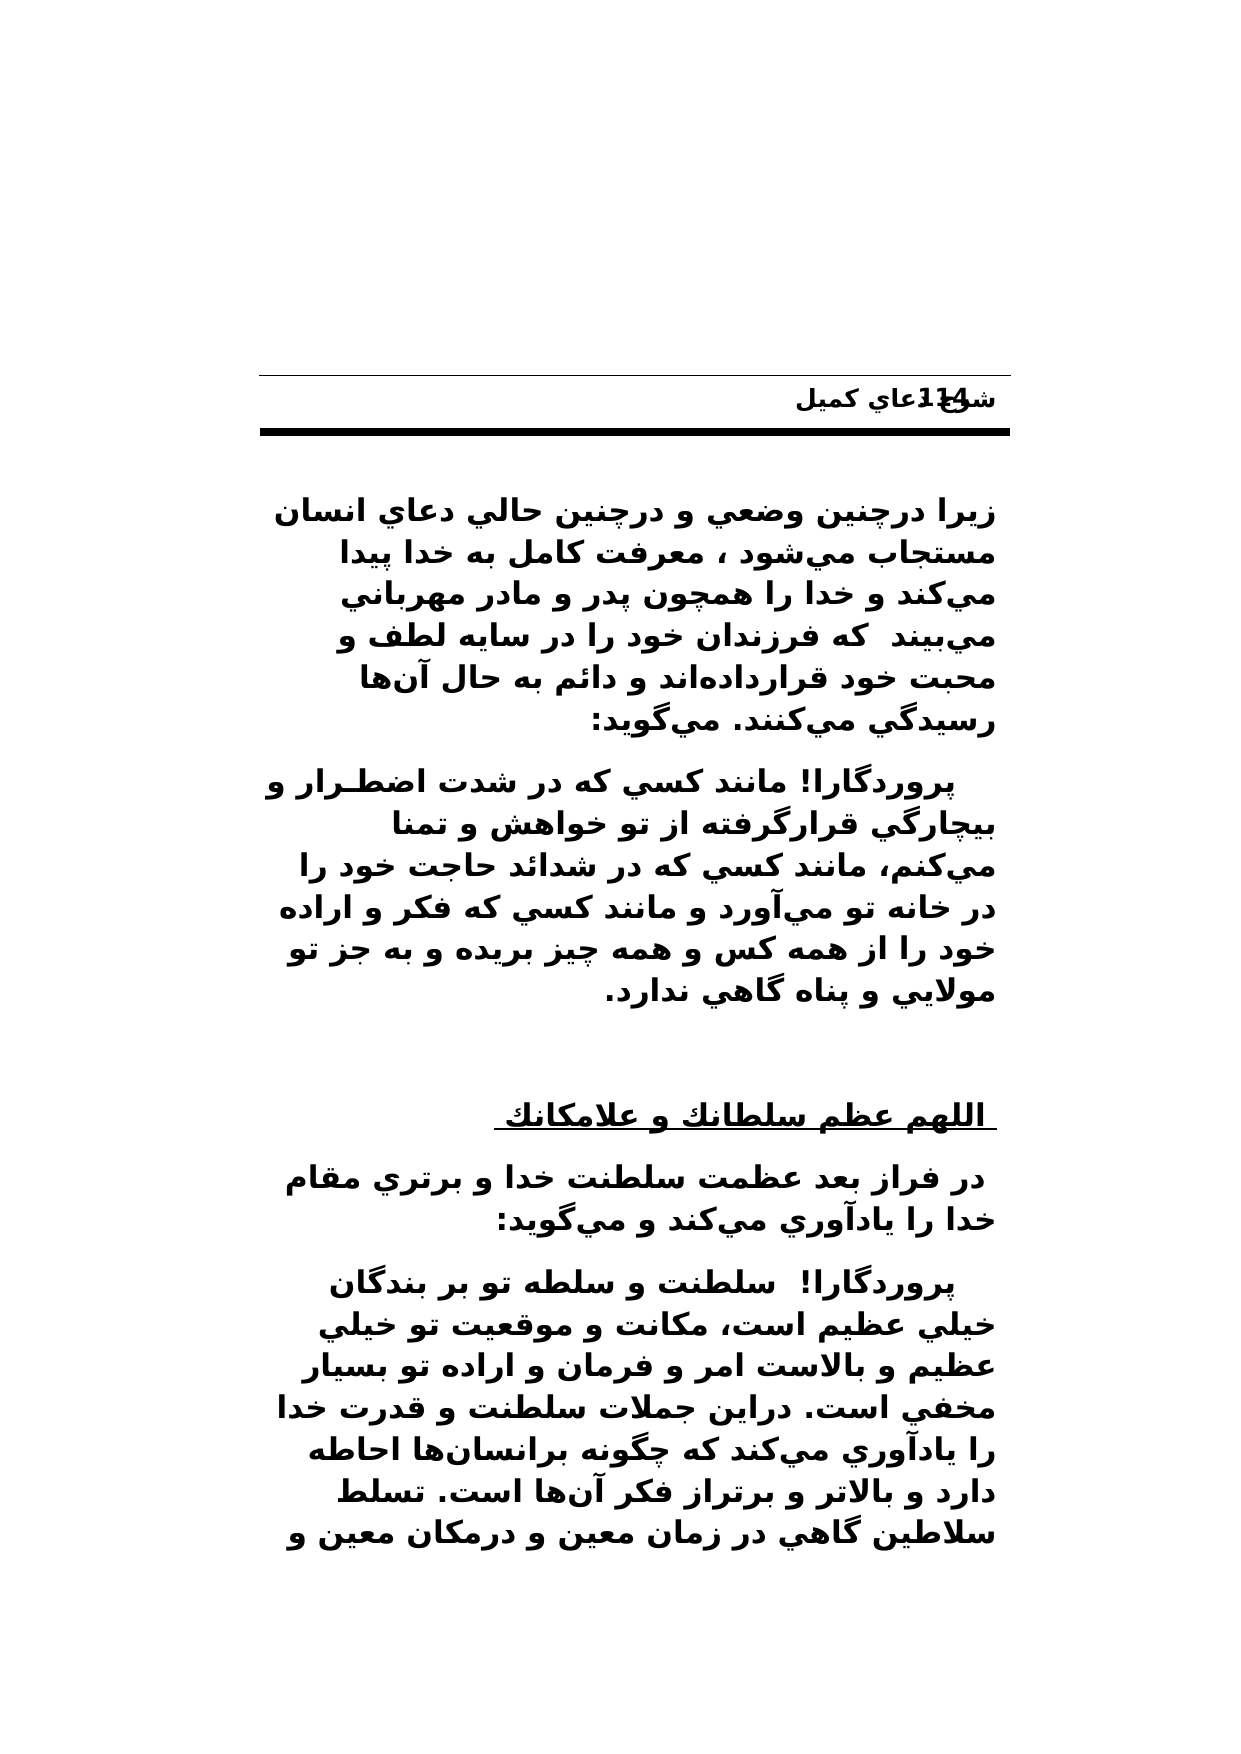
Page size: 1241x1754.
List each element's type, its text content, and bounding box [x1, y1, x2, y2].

text پروردگارا! مانند كسي‌ كه‌ در شدت‌ اضطـرار و بيچارگي‌ قرارگرفته‌ از تو خواهش‌ و تمنا مي‌كنم‌، مانند كسي‌ كه‌ در شدائد حاجت‌ خود را در خانه‌ تو مي‌آورد و مانند كسي‌ كه‌ فكر و اراده‌ خود را از همه‌ كس‌ و همه‌ چيز بريده‌ و به‌ جز تو مولايي‌ و پناه گاهي‌ ندارد. [266, 764, 996, 1009]
text اللهم‌ عظم‌ سلطانك‌ و علامكانك‌ [266, 1097, 996, 1133]
text در فراز بعد عظمت‌ سلطنت‌ خدا و برتري‌ مقام‌ خدا را يادآوري‌ مي‌كند و مي‌گويد: [266, 1160, 996, 1238]
